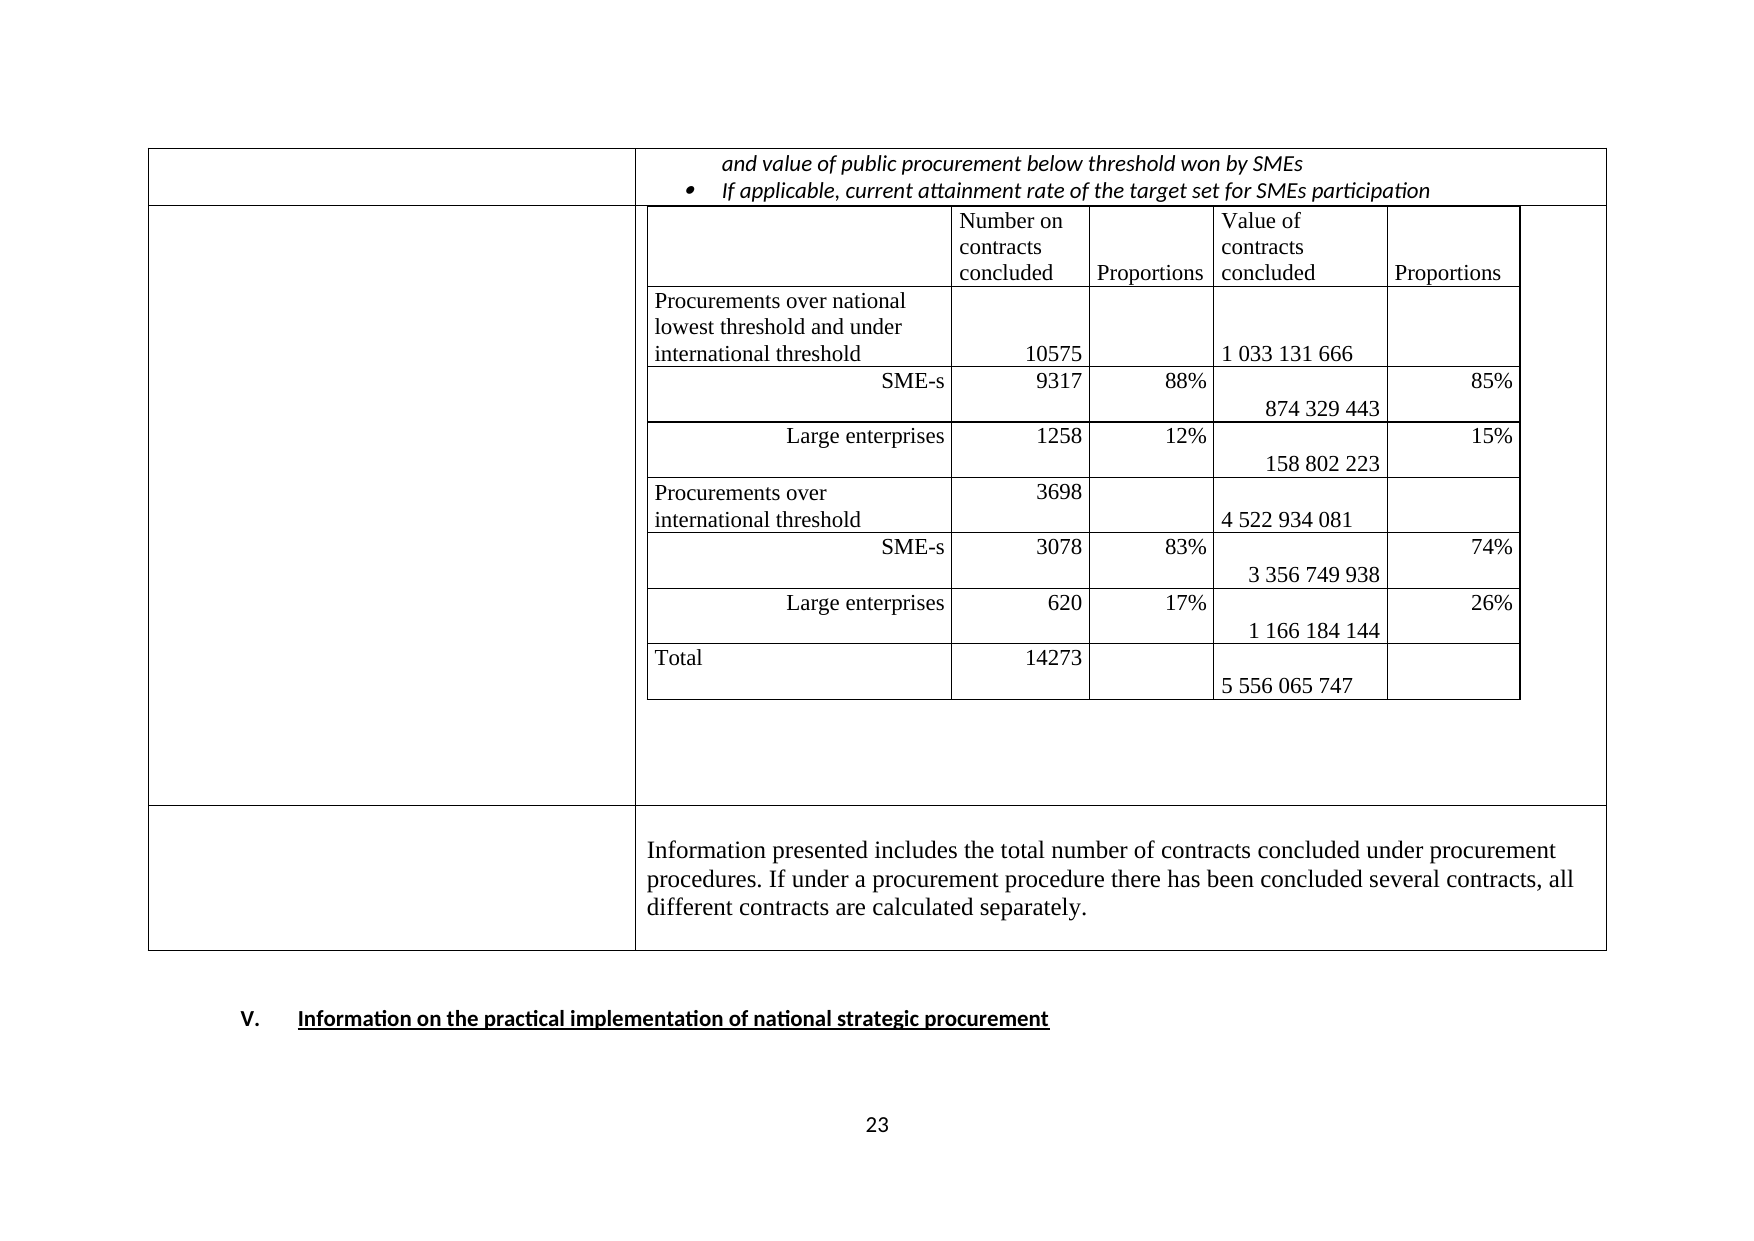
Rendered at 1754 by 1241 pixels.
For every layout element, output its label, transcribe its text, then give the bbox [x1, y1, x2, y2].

table_cell [149, 806, 635, 950]
subtitle Information on the practical implementation of national strategic procurement [260, 1004, 1606, 1032]
table_cell Information presented includes the total number of contracts concluded under procurement procedures. If under a procurement procedure there has been concluded several contracts, all different contracts are calculated separately. [636, 806, 1606, 950]
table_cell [636, 149, 1606, 205]
table_cell [149, 206, 635, 805]
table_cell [149, 149, 635, 205]
table_cell [636, 206, 1606, 805]
